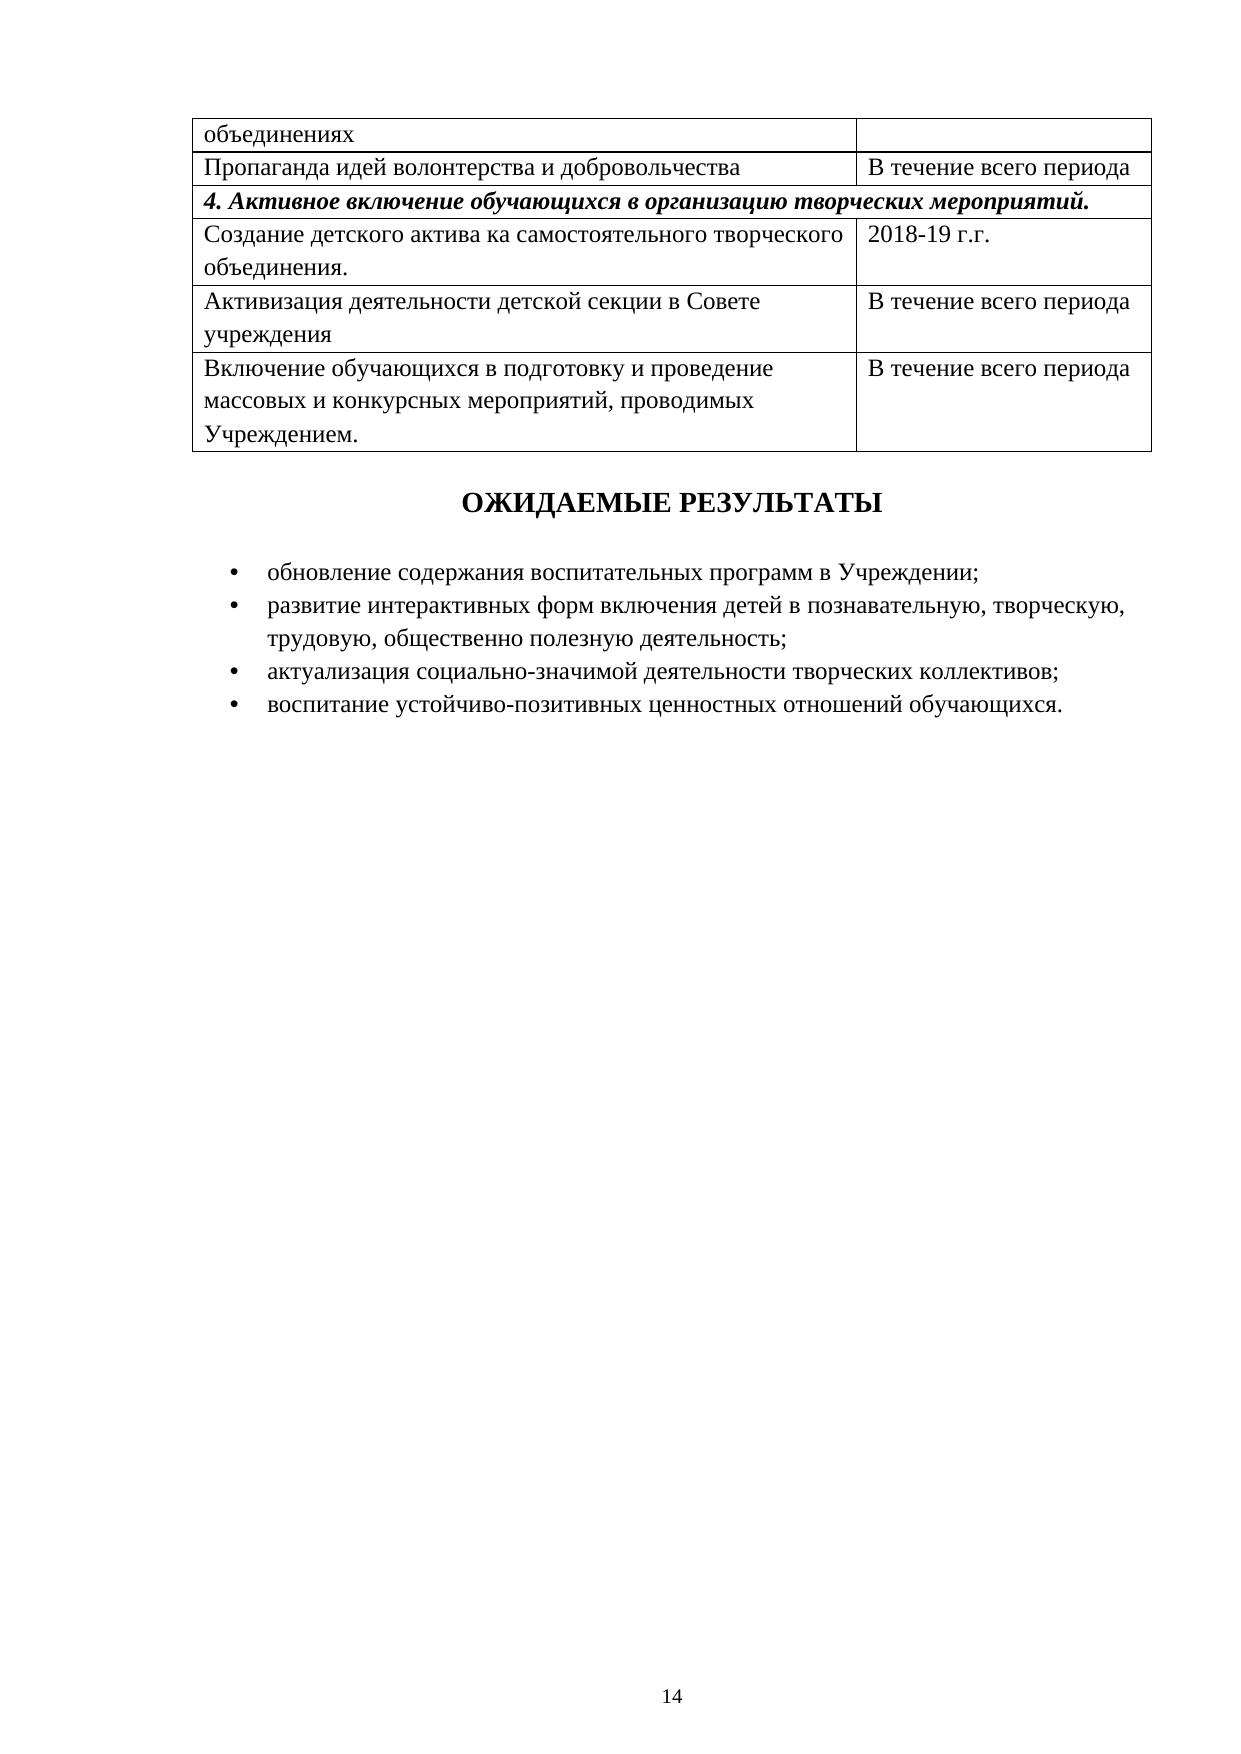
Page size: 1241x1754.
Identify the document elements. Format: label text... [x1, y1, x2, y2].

text ОЖИДАЕМЫЕ РЕЗУЛЬТАТЫ [192, 485, 1152, 518]
table_cell 4. Активное включение обучающихся в организацию творческих мероприятий. [193, 186, 1151, 218]
list обновление содержания воспитательных программ в Учреждении; [229, 557, 1152, 585]
list воспитание устойчиво-позитивных ценностных отношений обучающихся. [229, 689, 1152, 718]
table_cell В течение всего периода [857, 286, 1151, 352]
list развитие интерактивных форм включения детей в познавательную, творческую, трудовую, общественно полезную деятельность; [229, 590, 1152, 652]
list актуализация социально-значимой деятельности творческих коллективов; [229, 656, 1152, 685]
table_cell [193, 119, 856, 151]
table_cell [857, 119, 1151, 151]
table_cell Включение обучающихся в подготовку и проведение массовых и конкурсных мероприятий, проводимых Учреждением. [193, 353, 856, 451]
table_cell Создание детского актива ка самостоятельного творческого объединения. [193, 219, 856, 285]
table_cell Пропаганда идей волонтерства и добровольчества [193, 153, 856, 185]
table_cell В течение всего периода [857, 353, 1151, 451]
table_cell 2018-19 г.г. [857, 219, 1151, 285]
table_cell В течение всего периода [857, 153, 1151, 185]
table_cell Активизация деятельности детской секции в Совете учреждения [193, 286, 856, 352]
